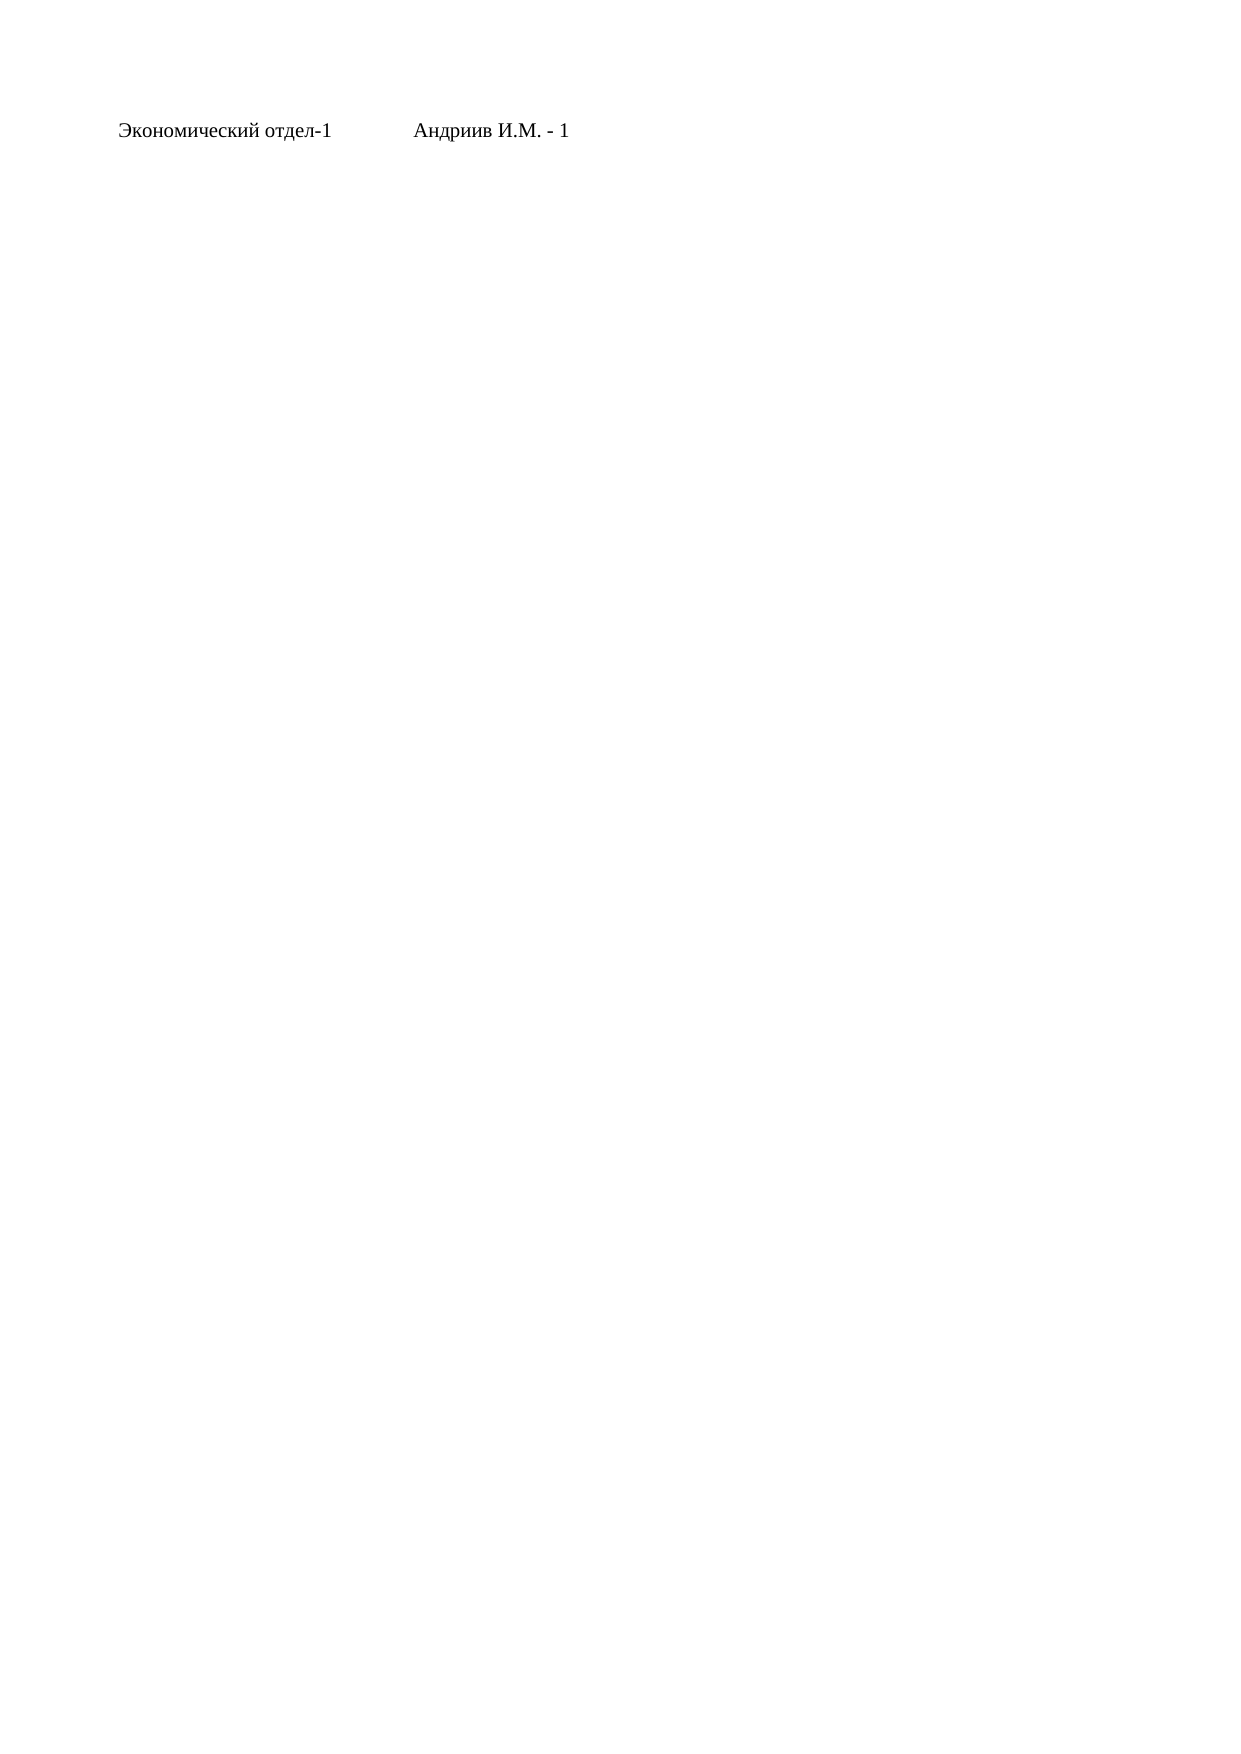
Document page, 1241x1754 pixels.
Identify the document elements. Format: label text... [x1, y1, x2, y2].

text Экономический отдел-1 Андриив И.М. - 1 [118, 118, 1181, 142]
